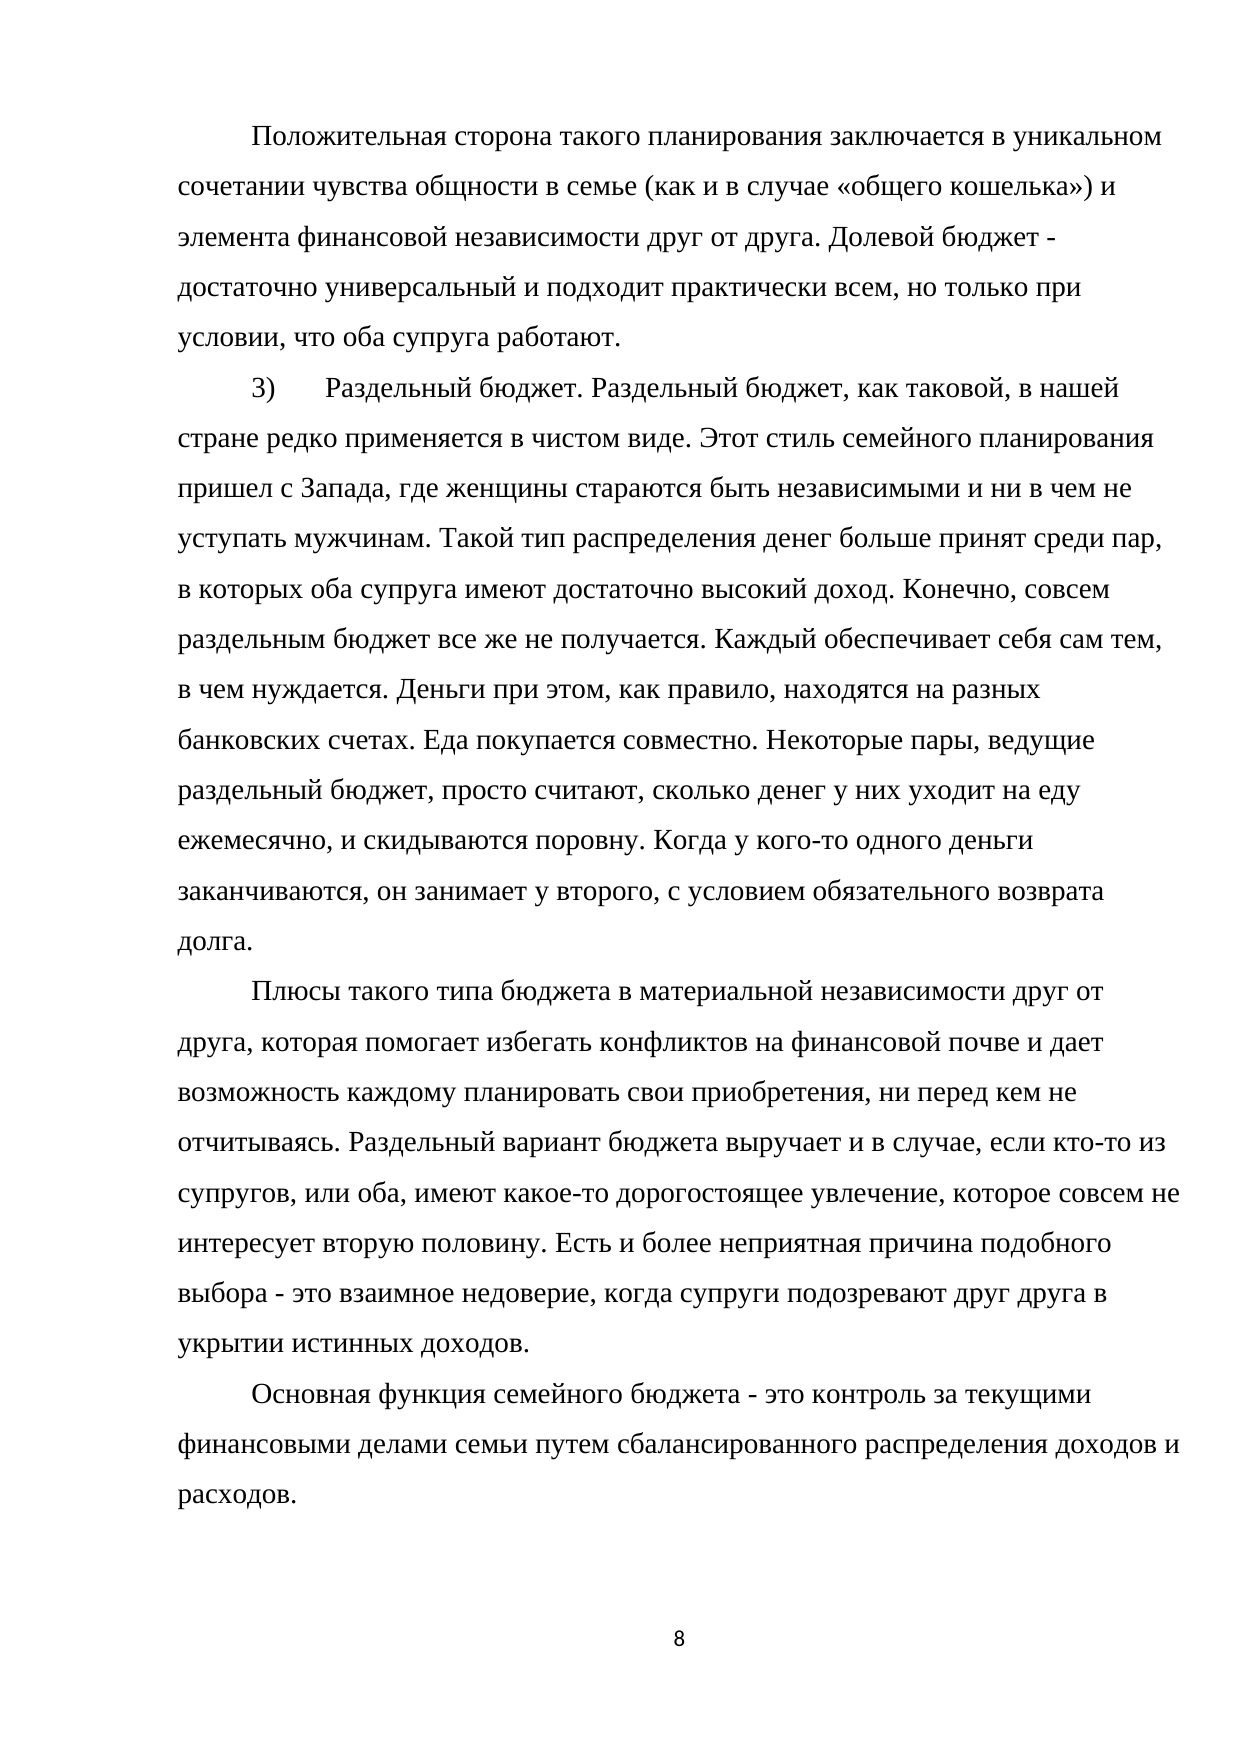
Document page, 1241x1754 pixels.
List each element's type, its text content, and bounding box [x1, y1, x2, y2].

text Положительная сторона такого планирования заключается в уникальном сочетании чувства общности в семье (как и в случае «общего кошелька») и элемента финансовой независимости друг от друга. Долевой бюджет - достаточно универсальный и подходит практически всем, но только при условии, что оба супруга работают. [177, 118, 1181, 353]
list Раздельный бюджет. Раздельный бюджет, как таковой, в нашей стране редко применяется в чистом виде. Этот стиль семейного планирования пришел с Запада, где женщины стараются быть независимыми и ни в чем не уступать мужчинам. Такой тип распределения денег больше принят среди пар, в которых оба супруга имеют достаточно высокий доход. Конечно, совсем раздельным бюджет все же не получается. Каждый обеспечивает себя сам тем, в чем нуждается. Деньги при этом, как правило, находятся на разных банковских счетах. Еда покупается совместно. Некоторые пары, ведущие раздельный бюджет, просто считают, сколько денег у них уходит на еду ежемесячно, и скидываются поровну. Когда у кого-то одного деньги заканчиваются, он занимает у второго, с условием обязательного возврата долга. [177, 370, 1181, 957]
text Основная функция семейного бюджета - это контроль за текущими финансовыми делами семьи путем сбалансированного распределения доходов и расходов. [177, 1376, 1181, 1510]
list Плюсы такого типа бюджета в материальной независимости друг от друга, которая помогает избегать конфликтов на финансовой почве и дает возможность каждому планировать свои приобретения, ни перед кем не отчитываясь. Раздельный вариант бюджета выручает и в случае, если кто-то из супругов, или оба, имеют какое-то дорогостоящее увлечение, которое совсем не интересует вторую половину. Есть и более неприятная причина подобного выбора - это взаимное недоверие, когда супруги подозревают друг друга в укрытии истинных доходов. [177, 973, 1181, 1359]
